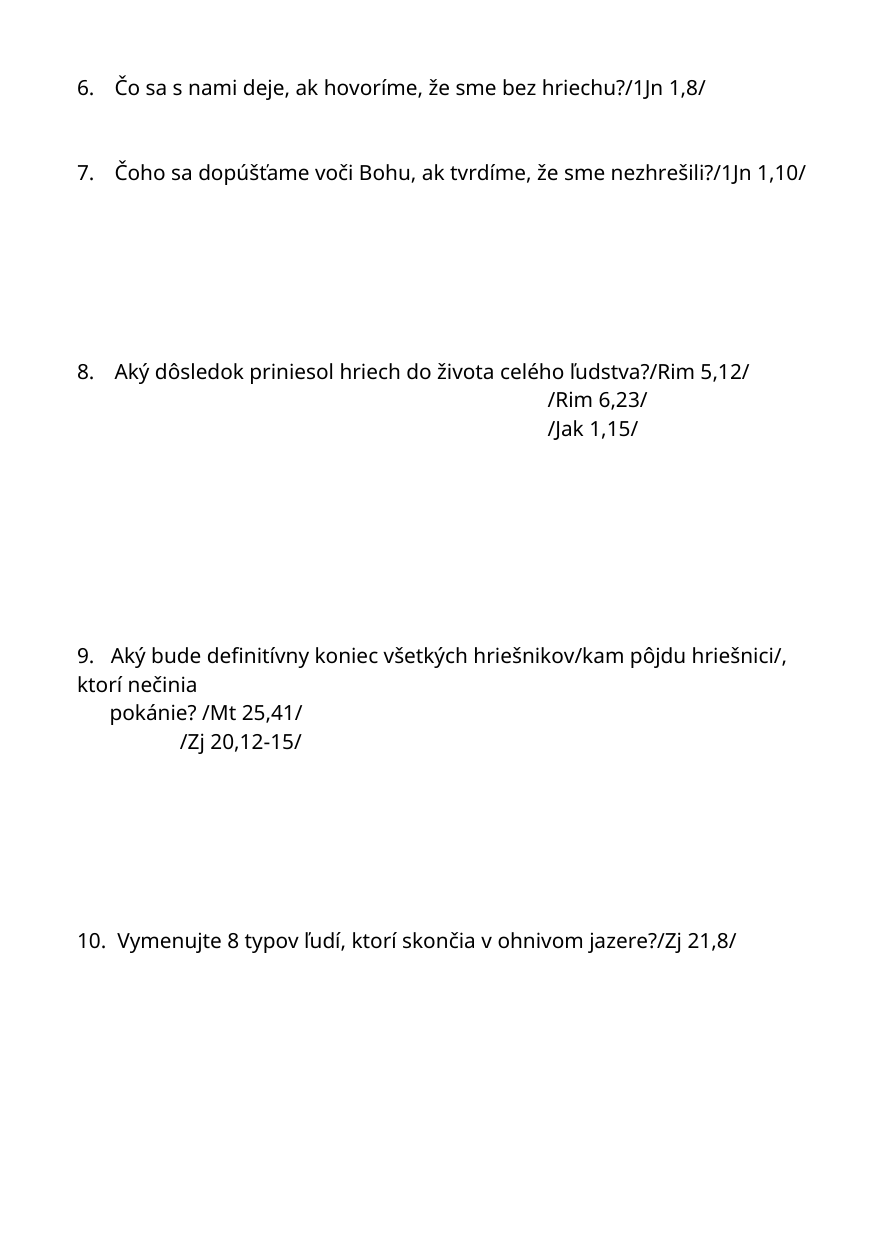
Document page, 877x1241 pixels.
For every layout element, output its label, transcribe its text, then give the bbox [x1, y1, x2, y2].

list Aký dôsledok priniesol hriech do života celého ľudstva?/Rim 5,12/ [77, 357, 818, 386]
list Čo sa s nami deje, ak hovoríme, že sme bez hriechu?/1Jn 1,8/ [77, 73, 818, 101]
text /Zj 20,12-15/ [77, 727, 818, 755]
text /Rim 6,23/ [77, 386, 818, 414]
text 10. Vymenujte 8 typov ľudí, ktorí skončia v ohnivom jazere?/Zj 21,8/ [77, 926, 818, 954]
text 9. Aký bude definitívny koniec všetkých hriešnikov/kam pôjdu hriešnici/, ktorí nečinia [77, 642, 818, 698]
list Čoho sa dopúšťame voči Bohu, ak tvrdíme, že sme nezhrešili?/1Jn 1,10/ [77, 158, 818, 187]
text pokánie? /Mt 25,41/ [77, 698, 818, 727]
text /Jak 1,15/ [77, 414, 818, 442]
